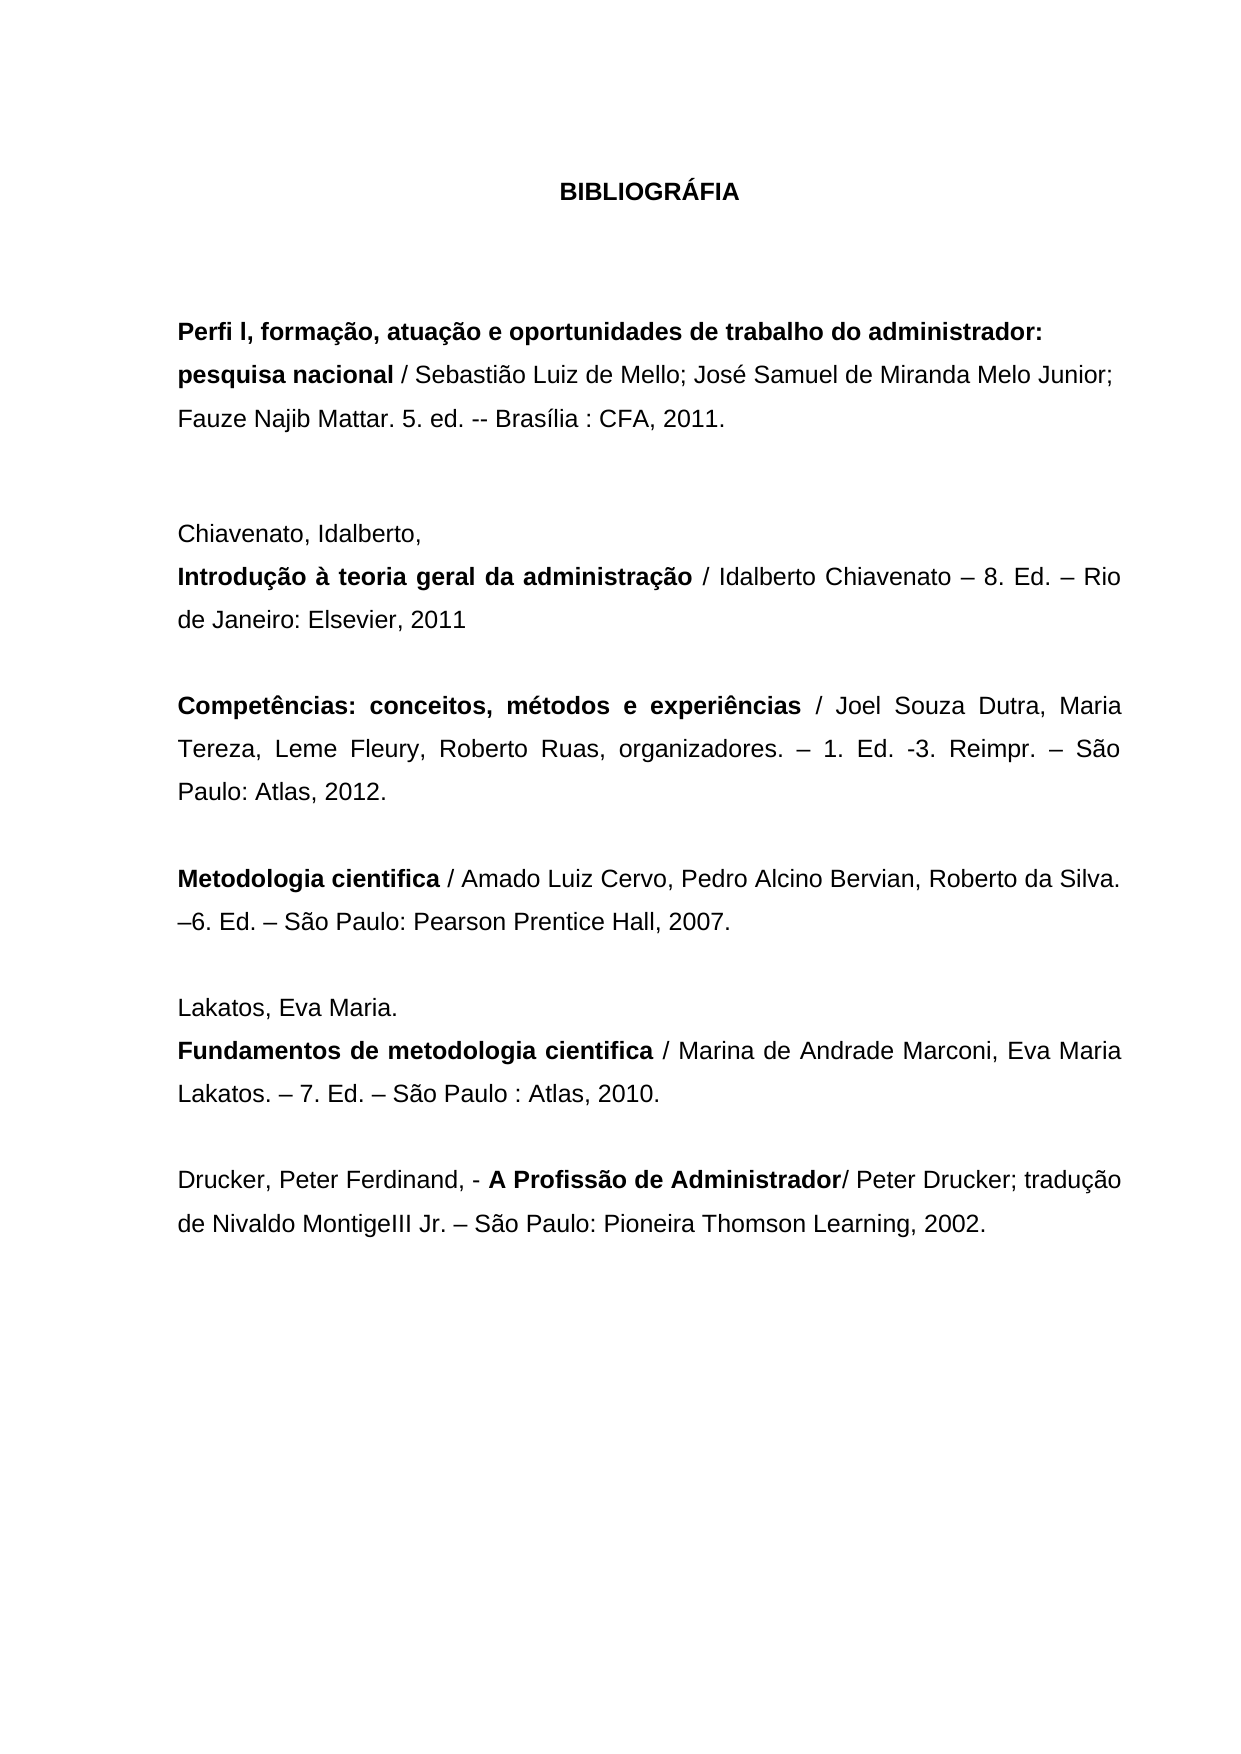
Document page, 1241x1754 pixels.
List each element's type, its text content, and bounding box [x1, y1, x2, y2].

text Drucker, Peter Ferdinand, - A Profissão de Administrador/ Peter Drucker; tradução de Nivaldo MontigeIII Jr. – São Paulo: Pioneira Thomson Learning, 2002. [177, 1165, 1122, 1237]
text Fauze Najib Mattar. 5. ed. -- Brasília : CFA, 2011. [177, 403, 1122, 432]
text Introdução à teoria geral da administração / Idalberto Chiavenato – 8. Ed. – Rio de Janeiro: Elsevier, 2011 [177, 562, 1122, 633]
text Metodologia cientifica / Amado Luiz Cervo, Pedro Alcino Bervian, Roberto da Silva. –6. Ed. – São Paulo: Pearson Prentice Hall, 2007. [177, 863, 1122, 935]
text Lakatos, Eva Maria. [177, 993, 1122, 1022]
text Fundamentos de metodologia cientifica / Marina de Andrade Marconi, Eva Maria Lakatos. – 7. Ed. – São Paulo : Atlas, 2010. [177, 1036, 1122, 1108]
text Chiavenato, Idalberto, [177, 518, 1122, 547]
text BIBLIOGRÁFIA [177, 177, 1122, 206]
text Perfi l, formação, atuação e oportunidades de trabalho do administrador: pesquisa nacional / Sebastião Luiz de Mello; José Samuel de Miranda Melo Junior; [177, 317, 1122, 389]
text Competências: conceitos, métodos e experiências / Joel Souza Dutra, Maria Tereza, Leme Fleury, Roberto Ruas, organizadores. – 1. Ed. -3. Reimpr. – São Paulo: Atlas, 2012. [177, 691, 1122, 806]
